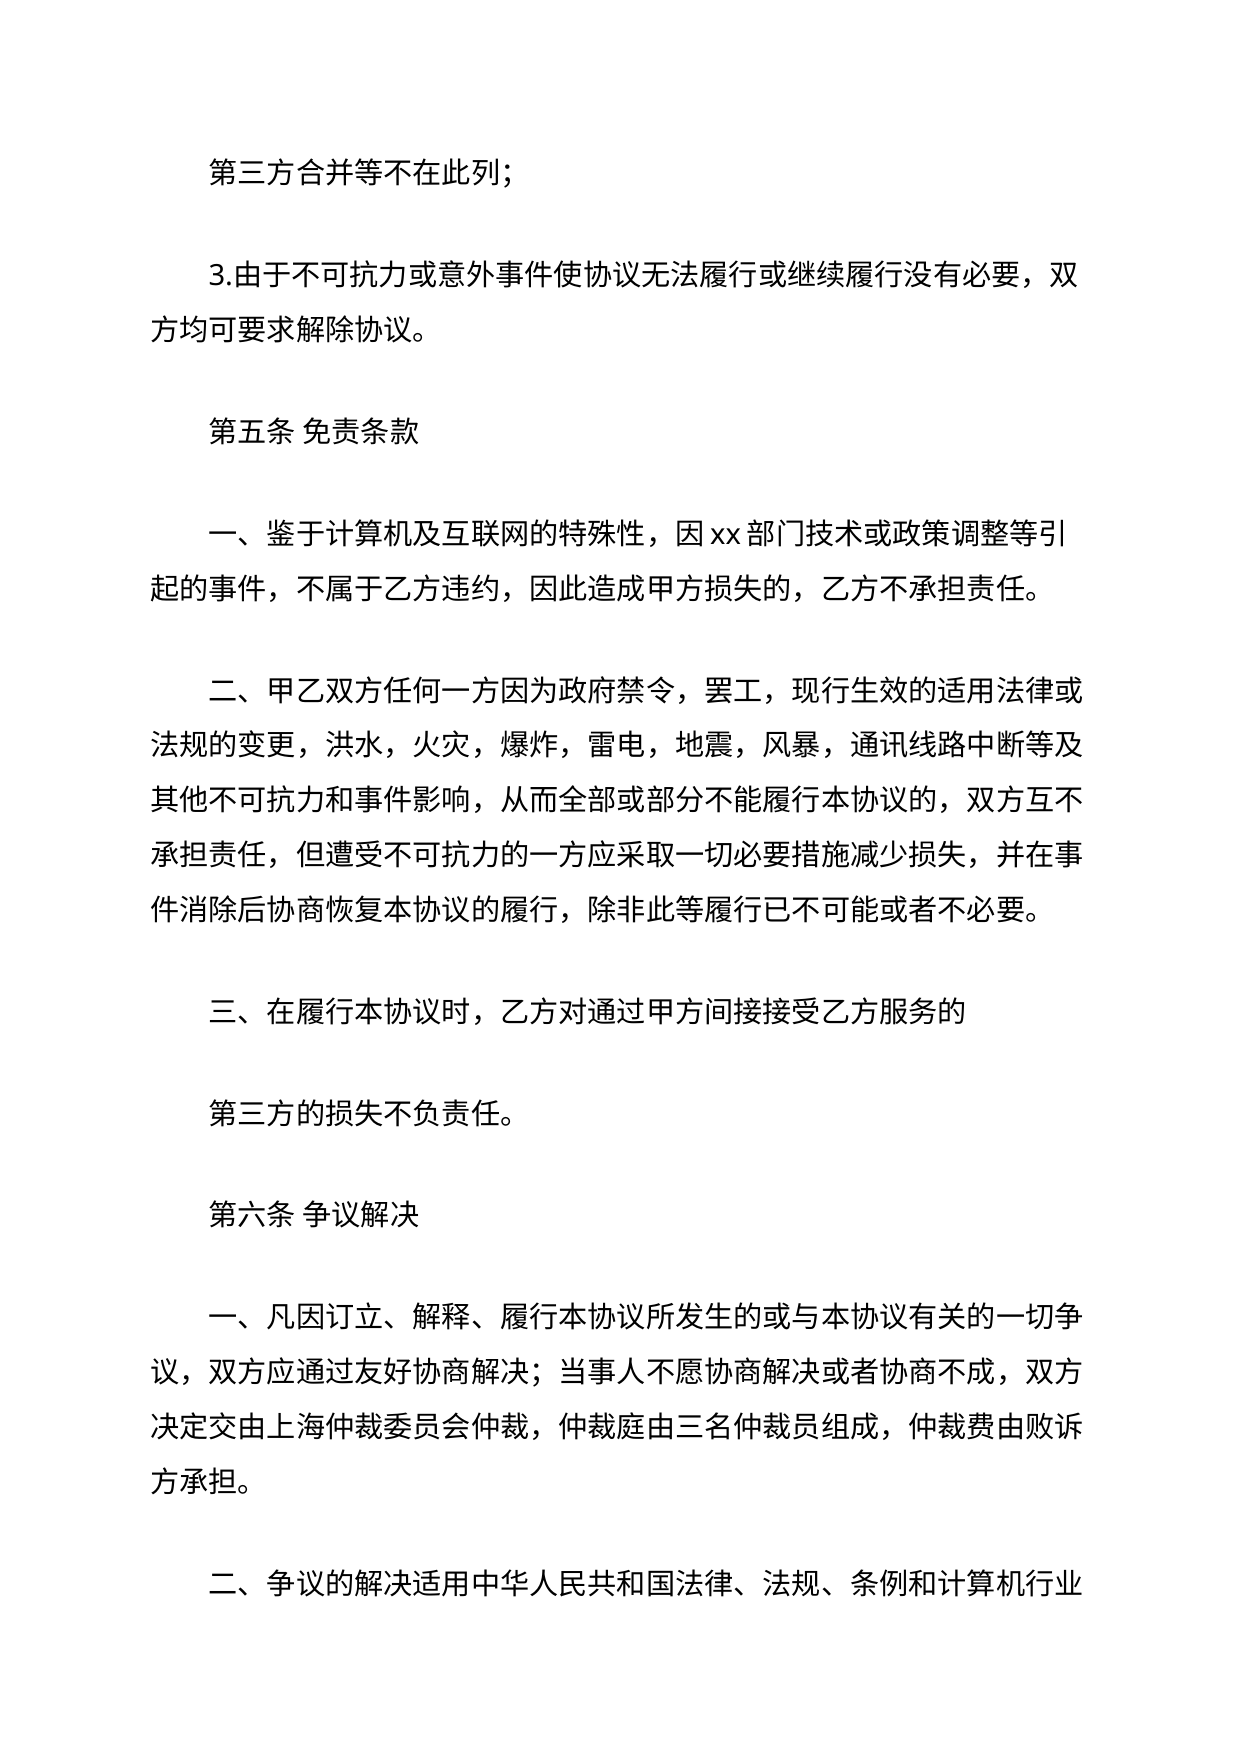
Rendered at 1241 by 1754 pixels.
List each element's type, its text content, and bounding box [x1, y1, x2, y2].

text 第六条 争议解决 [150, 1192, 1090, 1234]
text 一、凡因订立、解释、履行本协议所发生的或与本协议有关的一切争议，双方应通过友好协商解决；当事人不愿协商解决或者协商不成，双方决定交由上海仲裁委员会仲裁，仲裁庭由三名仲裁员组成，仲裁费由败诉方承担。 [150, 1294, 1090, 1501]
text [150, 1560, 1090, 1602]
text 第三方合并等不在此列； [150, 150, 1090, 192]
text 第五条 免责条款 [150, 408, 1090, 451]
text 三、在履行本协议时，乙方对通过甲方间接接受乙方服务的 [150, 988, 1090, 1031]
text 一、鉴于计算机及互联网的特殊性，因xx部门技术或政策调整等引起的事件，不属于乙方违约，因此造成甲方损失的，乙方不承担责任。 [150, 510, 1090, 608]
text 第三方的损失不负责任。 [150, 1090, 1090, 1132]
text 3.由于不可抗力或意外事件使协议无法履行或继续履行没有必要，双方均可要求解除协议。 [150, 252, 1090, 349]
text 二、甲乙双方任何一方因为政府禁令，罢工，现行生效的适用法律或法规的变更，洪水，火灾，爆炸，雷电，地震，风暴，通讯线路中断等及其他不可抗力和事件影响，从而全部或部分不能履行本协议的，双方互不承担责任，但遭受不可抗力的一方应采取一切必要措施减少损失，并在事件消除后协商恢复本协议的履行，除非此等履行已不可能或者不必要。 [150, 667, 1090, 929]
